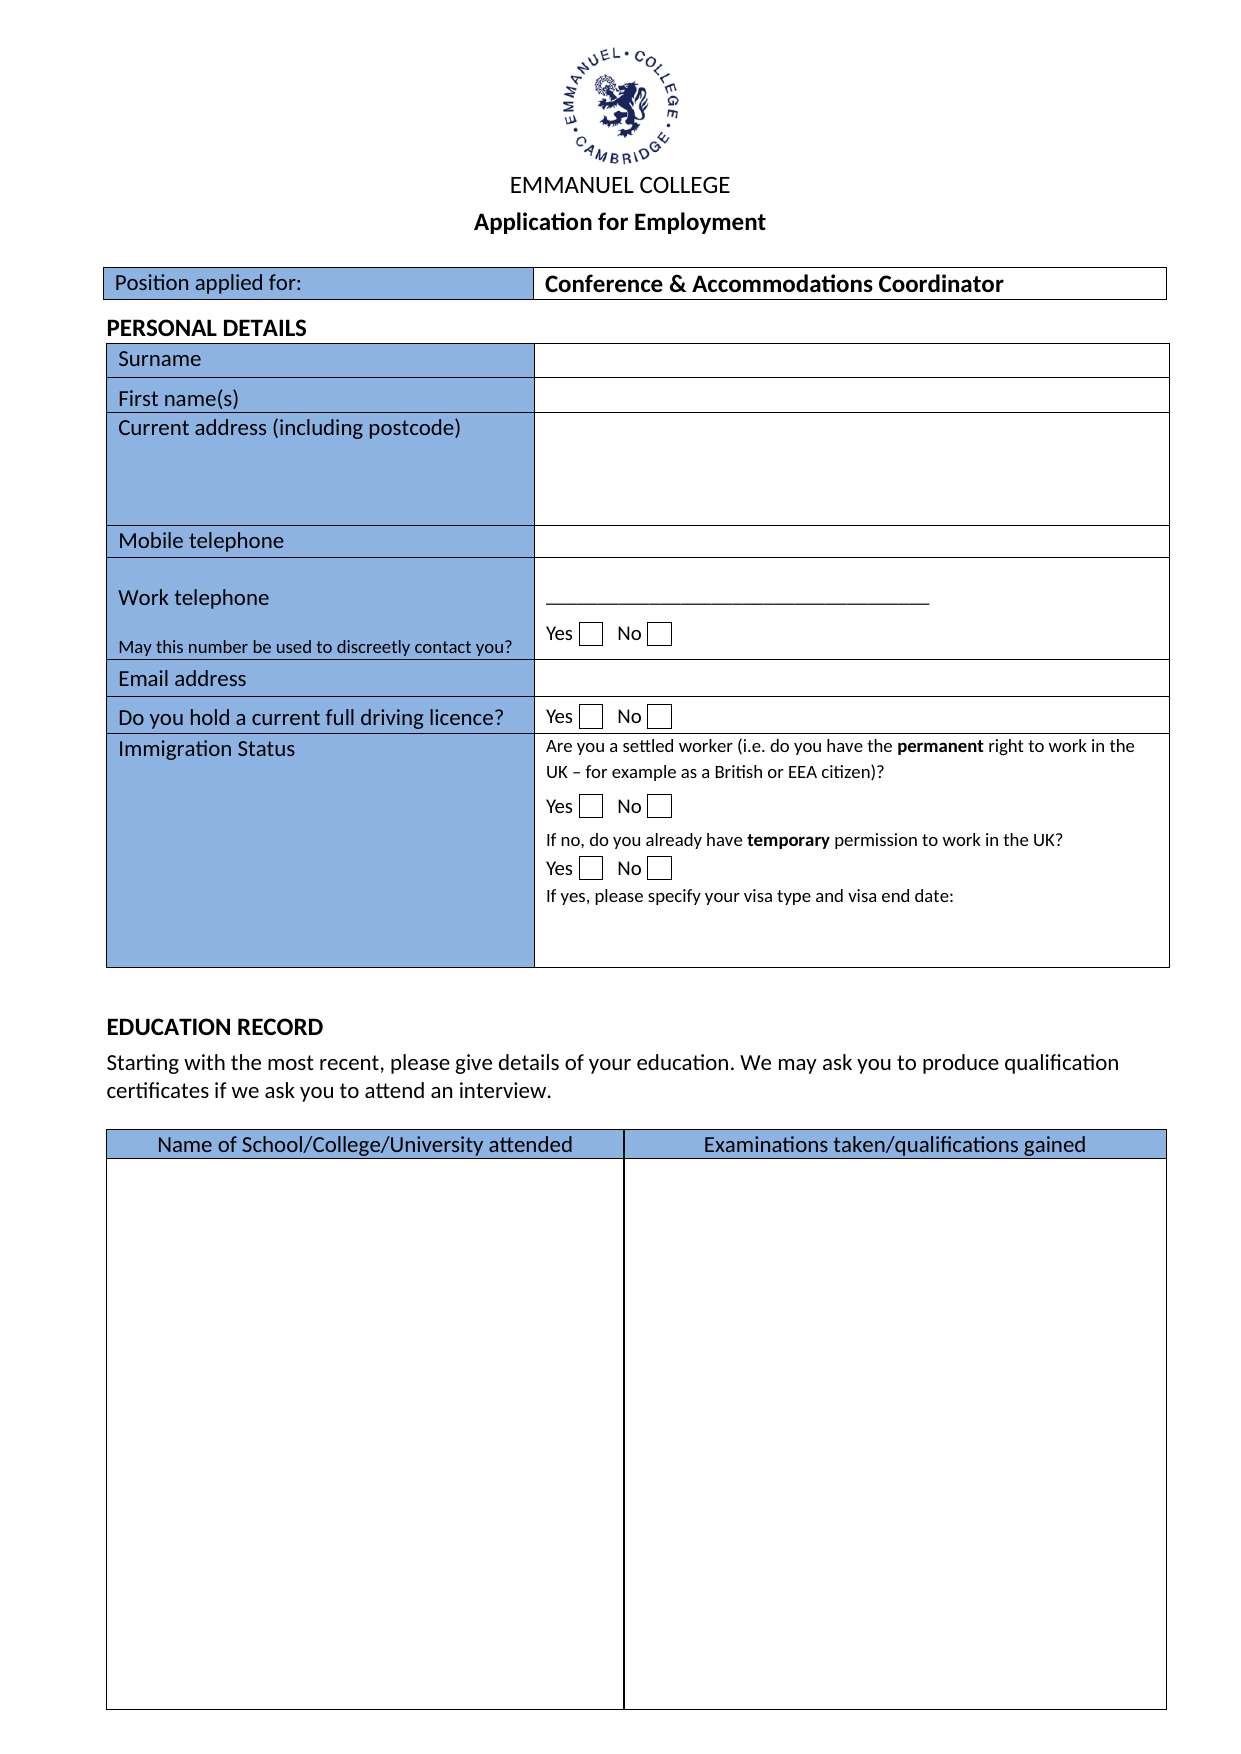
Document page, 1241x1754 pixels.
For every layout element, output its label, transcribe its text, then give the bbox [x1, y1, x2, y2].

text PERSONAL DETAILS [106, 312, 1134, 343]
text Application for Employment [106, 206, 1134, 237]
table_cell Do you hold a current full driving licence? [107, 697, 534, 733]
table_cell [535, 526, 1169, 557]
table_cell First name(s) [107, 378, 534, 412]
table_cell Immigration Status [107, 734, 534, 967]
table_cell _____________________________________ Yes No [535, 558, 1169, 659]
table_cell Work telephone May this number be used to discreetly contact you? [107, 558, 534, 659]
table_cell [535, 378, 1169, 412]
table_cell Current address (including postcode) [107, 413, 534, 525]
table_cell [535, 660, 1169, 696]
table_cell Mobile telephone [107, 526, 534, 557]
table_cell [535, 413, 1169, 525]
text EMMANUEL COLLEGE [106, 169, 1134, 200]
table_header Examinations taken/qualifications gained [625, 1130, 1166, 1158]
table_cell [107, 1159, 623, 1708]
table_header Position applied for: [104, 268, 533, 299]
table_cell [625, 1159, 1166, 1708]
table_cell Yes No [535, 697, 1169, 733]
table_header Conference & Accommodations Coordinator [534, 268, 1166, 299]
table_cell Are you a settled worker (i.e. do you have the permanent right to work in the UK – for example as a British or EEA citizen)? Yes No If no, do you already have temporary permission to work in the UK? Yes No If yes, please specify your visa type and visa end date: [535, 734, 1169, 967]
text Starting with the most recent, please give details of your education. We may ask you to produce qualification certificates if we ask you to attend an interview. [106, 1048, 1134, 1104]
table_header [535, 344, 1169, 377]
picture [556, 41, 685, 170]
table_cell Email address [107, 660, 534, 696]
table_header Surname [107, 344, 534, 377]
table_header Name of attended [107, 1130, 623, 1158]
text EDUCATION RECORD [106, 1011, 1134, 1042]
